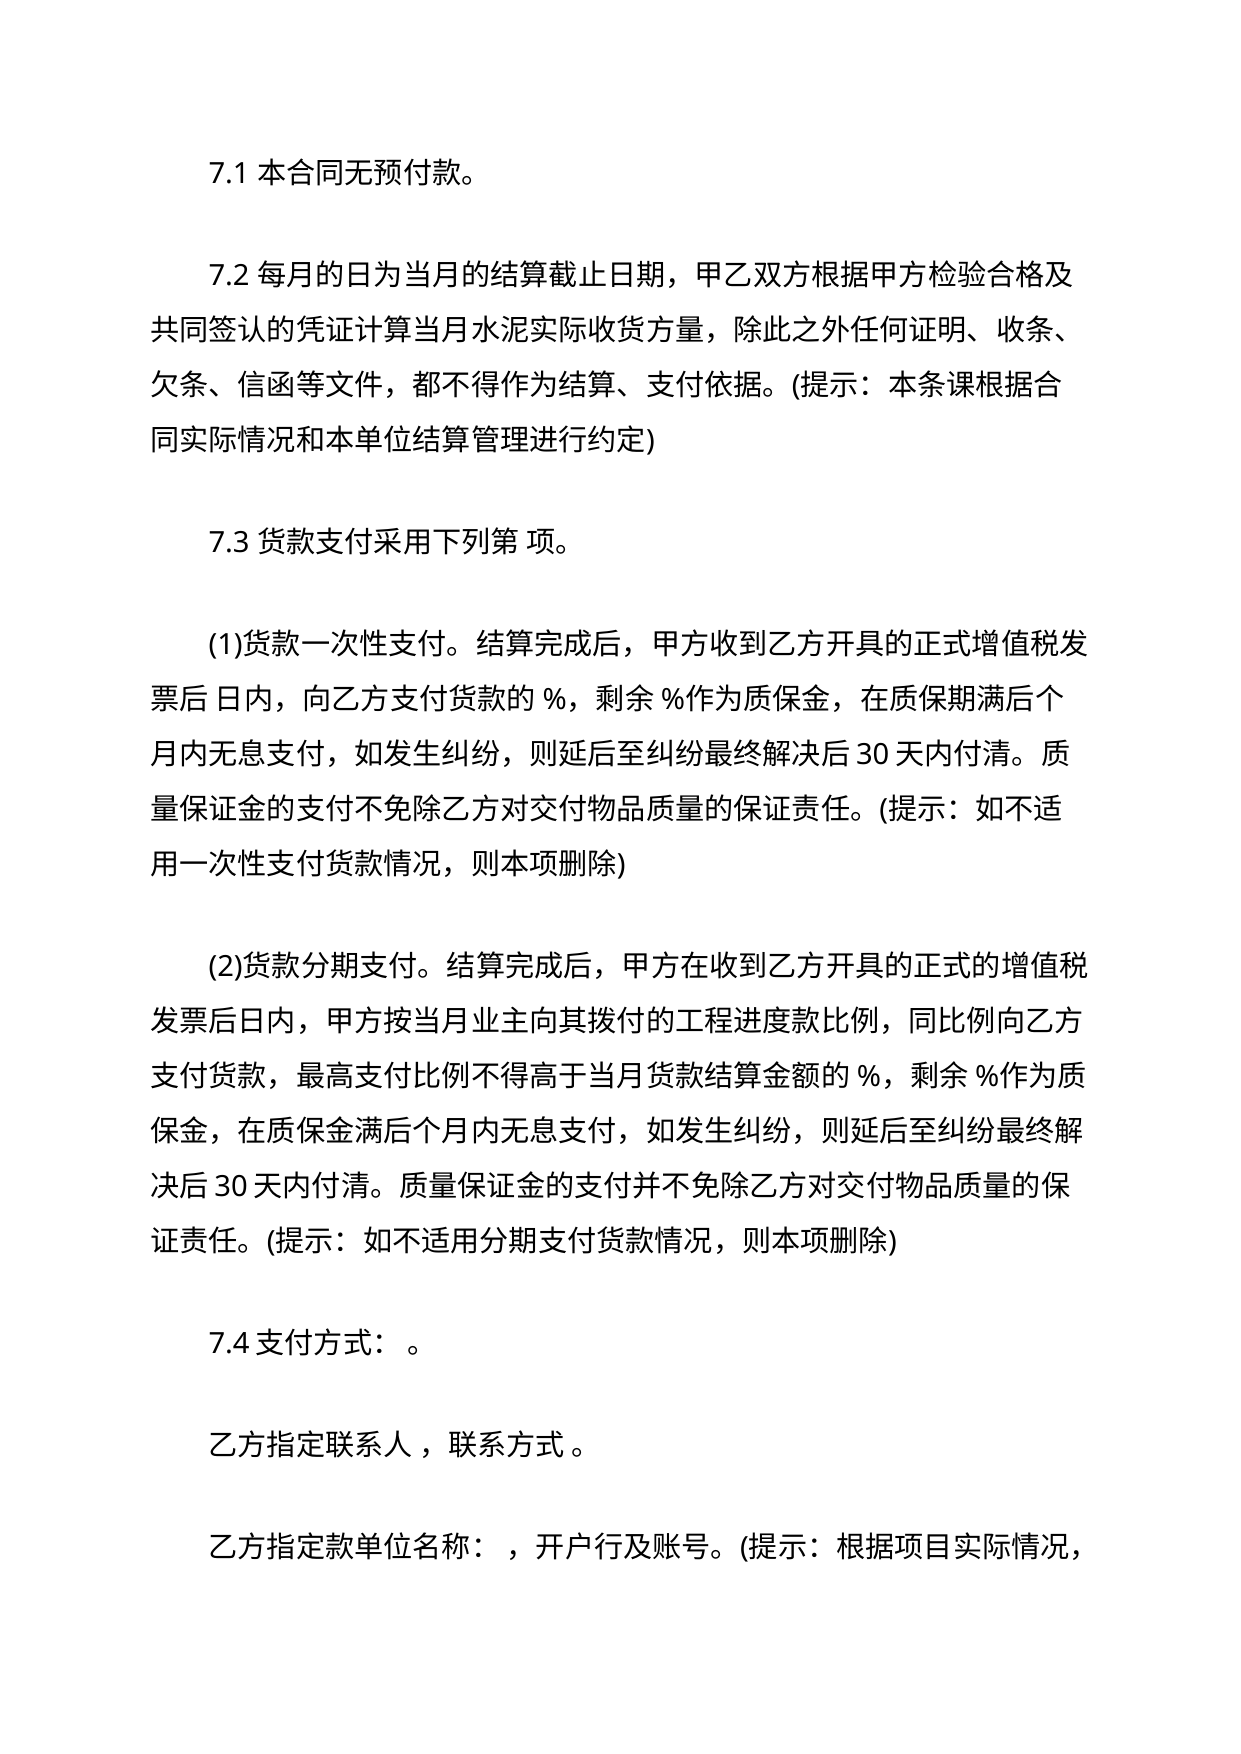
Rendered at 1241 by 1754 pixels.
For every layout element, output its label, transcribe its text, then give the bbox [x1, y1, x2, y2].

text (1)货款一次性支付。结算完成后，甲方收到乙方开具的正式增值税发票后 日内，向乙方支付货款的 %，剩余 %作为质保金，在质保期满后个月内无息支付，如发生纠纷，则延后至纠纷最终解决后30天内付清。质量保证金的支付不免除乙方对交付物品质量的保证责任。(提示：如不适用一次性支付货款情况，则本项删除) [150, 621, 1090, 883]
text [150, 1523, 1090, 1566]
text 7.1 本合同无预付款。 [150, 150, 1090, 192]
text 乙方指定联系人 ，联系方式 。 [150, 1422, 1090, 1464]
text 7.3 货款支付采用下列第 项。 [150, 519, 1090, 561]
text (2)货款分期支付。结算完成后，甲方在收到乙方开具的正式的增值税发票后日内，甲方按当月业主向其拨付的工程进度款比例，同比例向乙方支付货款，最高支付比例不得高于当月货款结算金额的 %，剩余 %作为质保金，在质保金满后个月内无息支付，如发生纠纷，则延后至纠纷最终解决后30天内付清。质量保证金的支付并不免除乙方对交付物品质量的保证责任。(提示：如不适用分期支付货款情况，则本项删除) [150, 943, 1090, 1260]
text 7.4支付方式： 。 [150, 1319, 1090, 1362]
text 7.2 每月的日为当月的结算截止日期，甲乙双方根据甲方检验合格及共同签认的凭证计算当月水泥实际收货方量，除此之外任何证明、收条、欠条、信函等文件，都不得作为结算、支付依据。(提示：本条课根据合同实际情况和本单位结算管理进行约定) [150, 252, 1090, 459]
